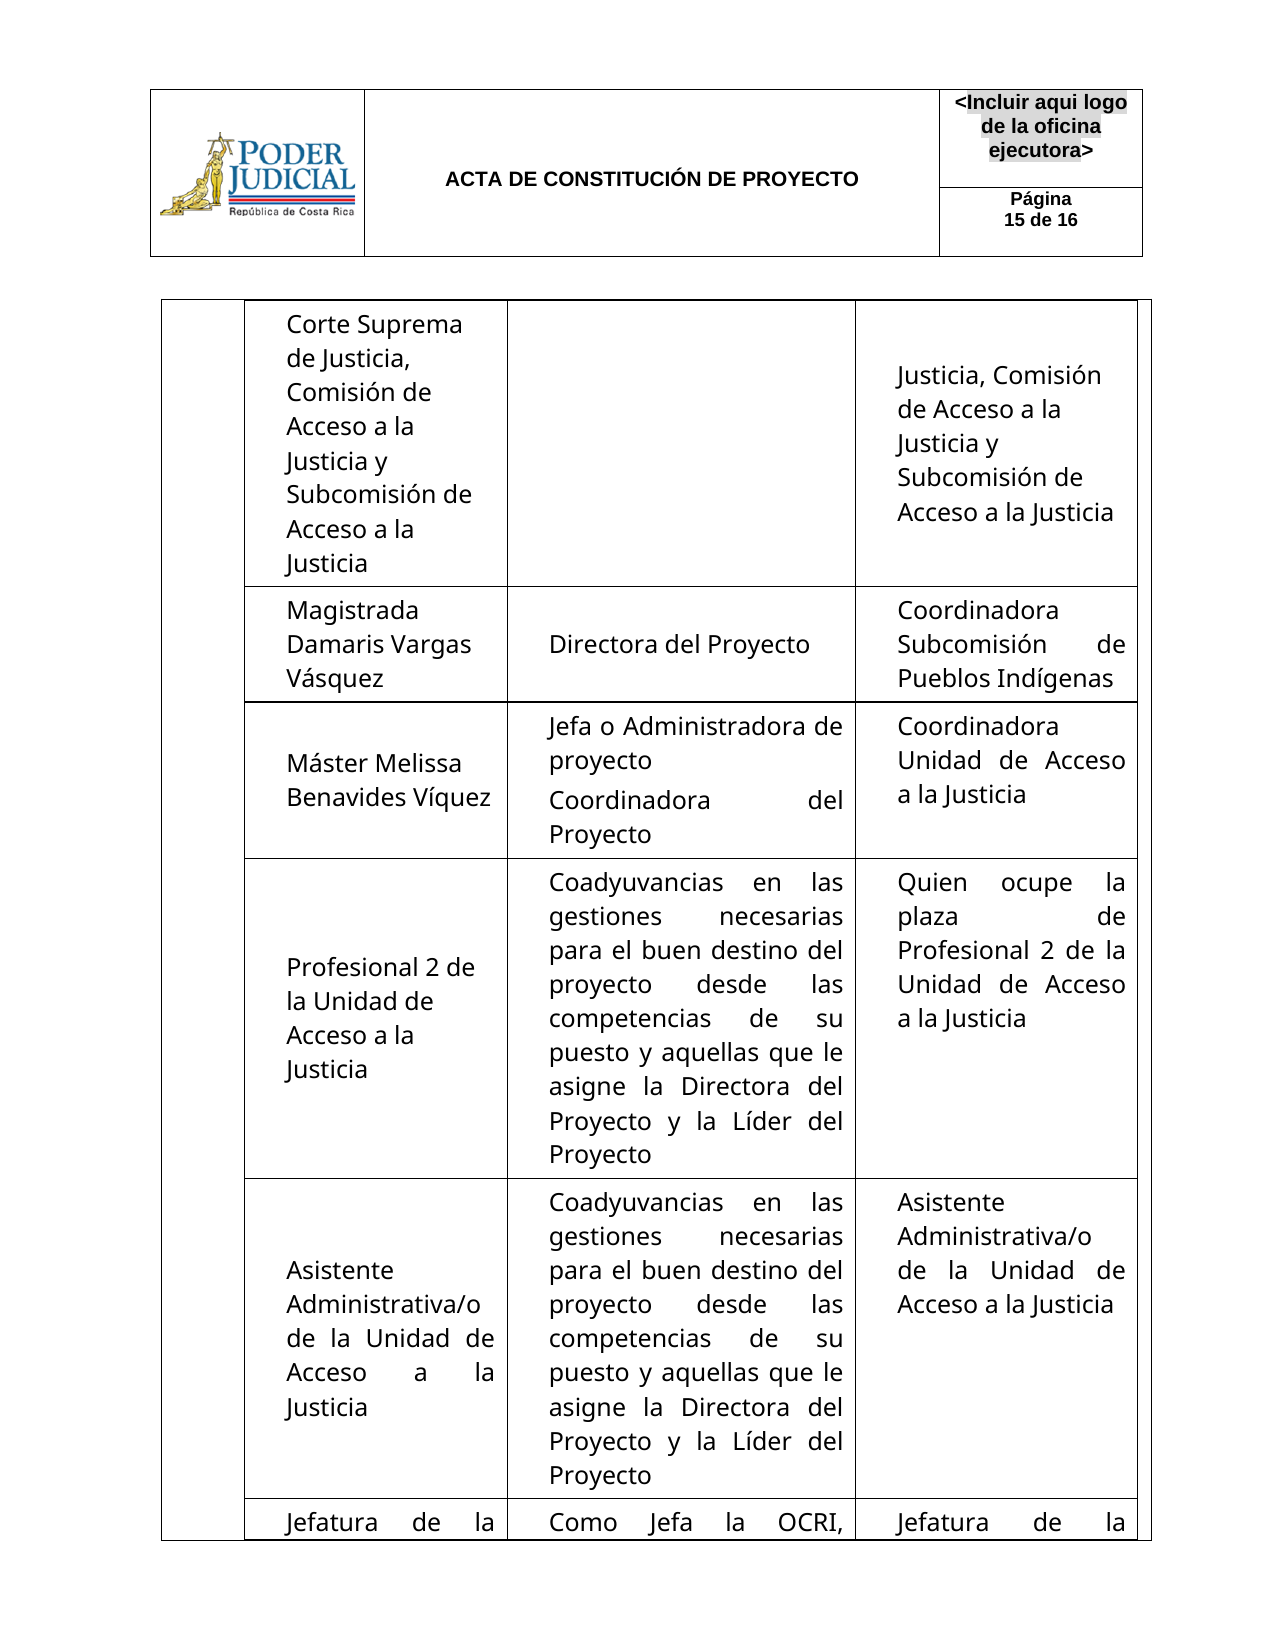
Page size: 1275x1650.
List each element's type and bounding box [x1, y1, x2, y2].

table_cell [508, 1179, 855, 1498]
table_cell [856, 703, 1137, 858]
table_cell [245, 859, 507, 1178]
table_cell [508, 703, 855, 858]
table_cell [508, 859, 855, 1178]
table_cell [245, 1179, 507, 1498]
table_cell [856, 859, 1137, 1178]
table_cell [1138, 300, 1151, 1540]
table_cell [162, 300, 244, 1540]
table_cell [508, 301, 855, 586]
table_cell [245, 703, 507, 858]
table_cell [856, 1179, 1137, 1498]
table_cell [245, 1499, 507, 1539]
table_cell [508, 1499, 855, 1539]
table_cell [245, 301, 507, 586]
picture [160, 130, 356, 216]
table_cell [508, 587, 855, 701]
table_cell [856, 1499, 1137, 1539]
table_cell [856, 301, 1137, 586]
table_cell [856, 587, 1137, 701]
table_cell [245, 587, 507, 701]
